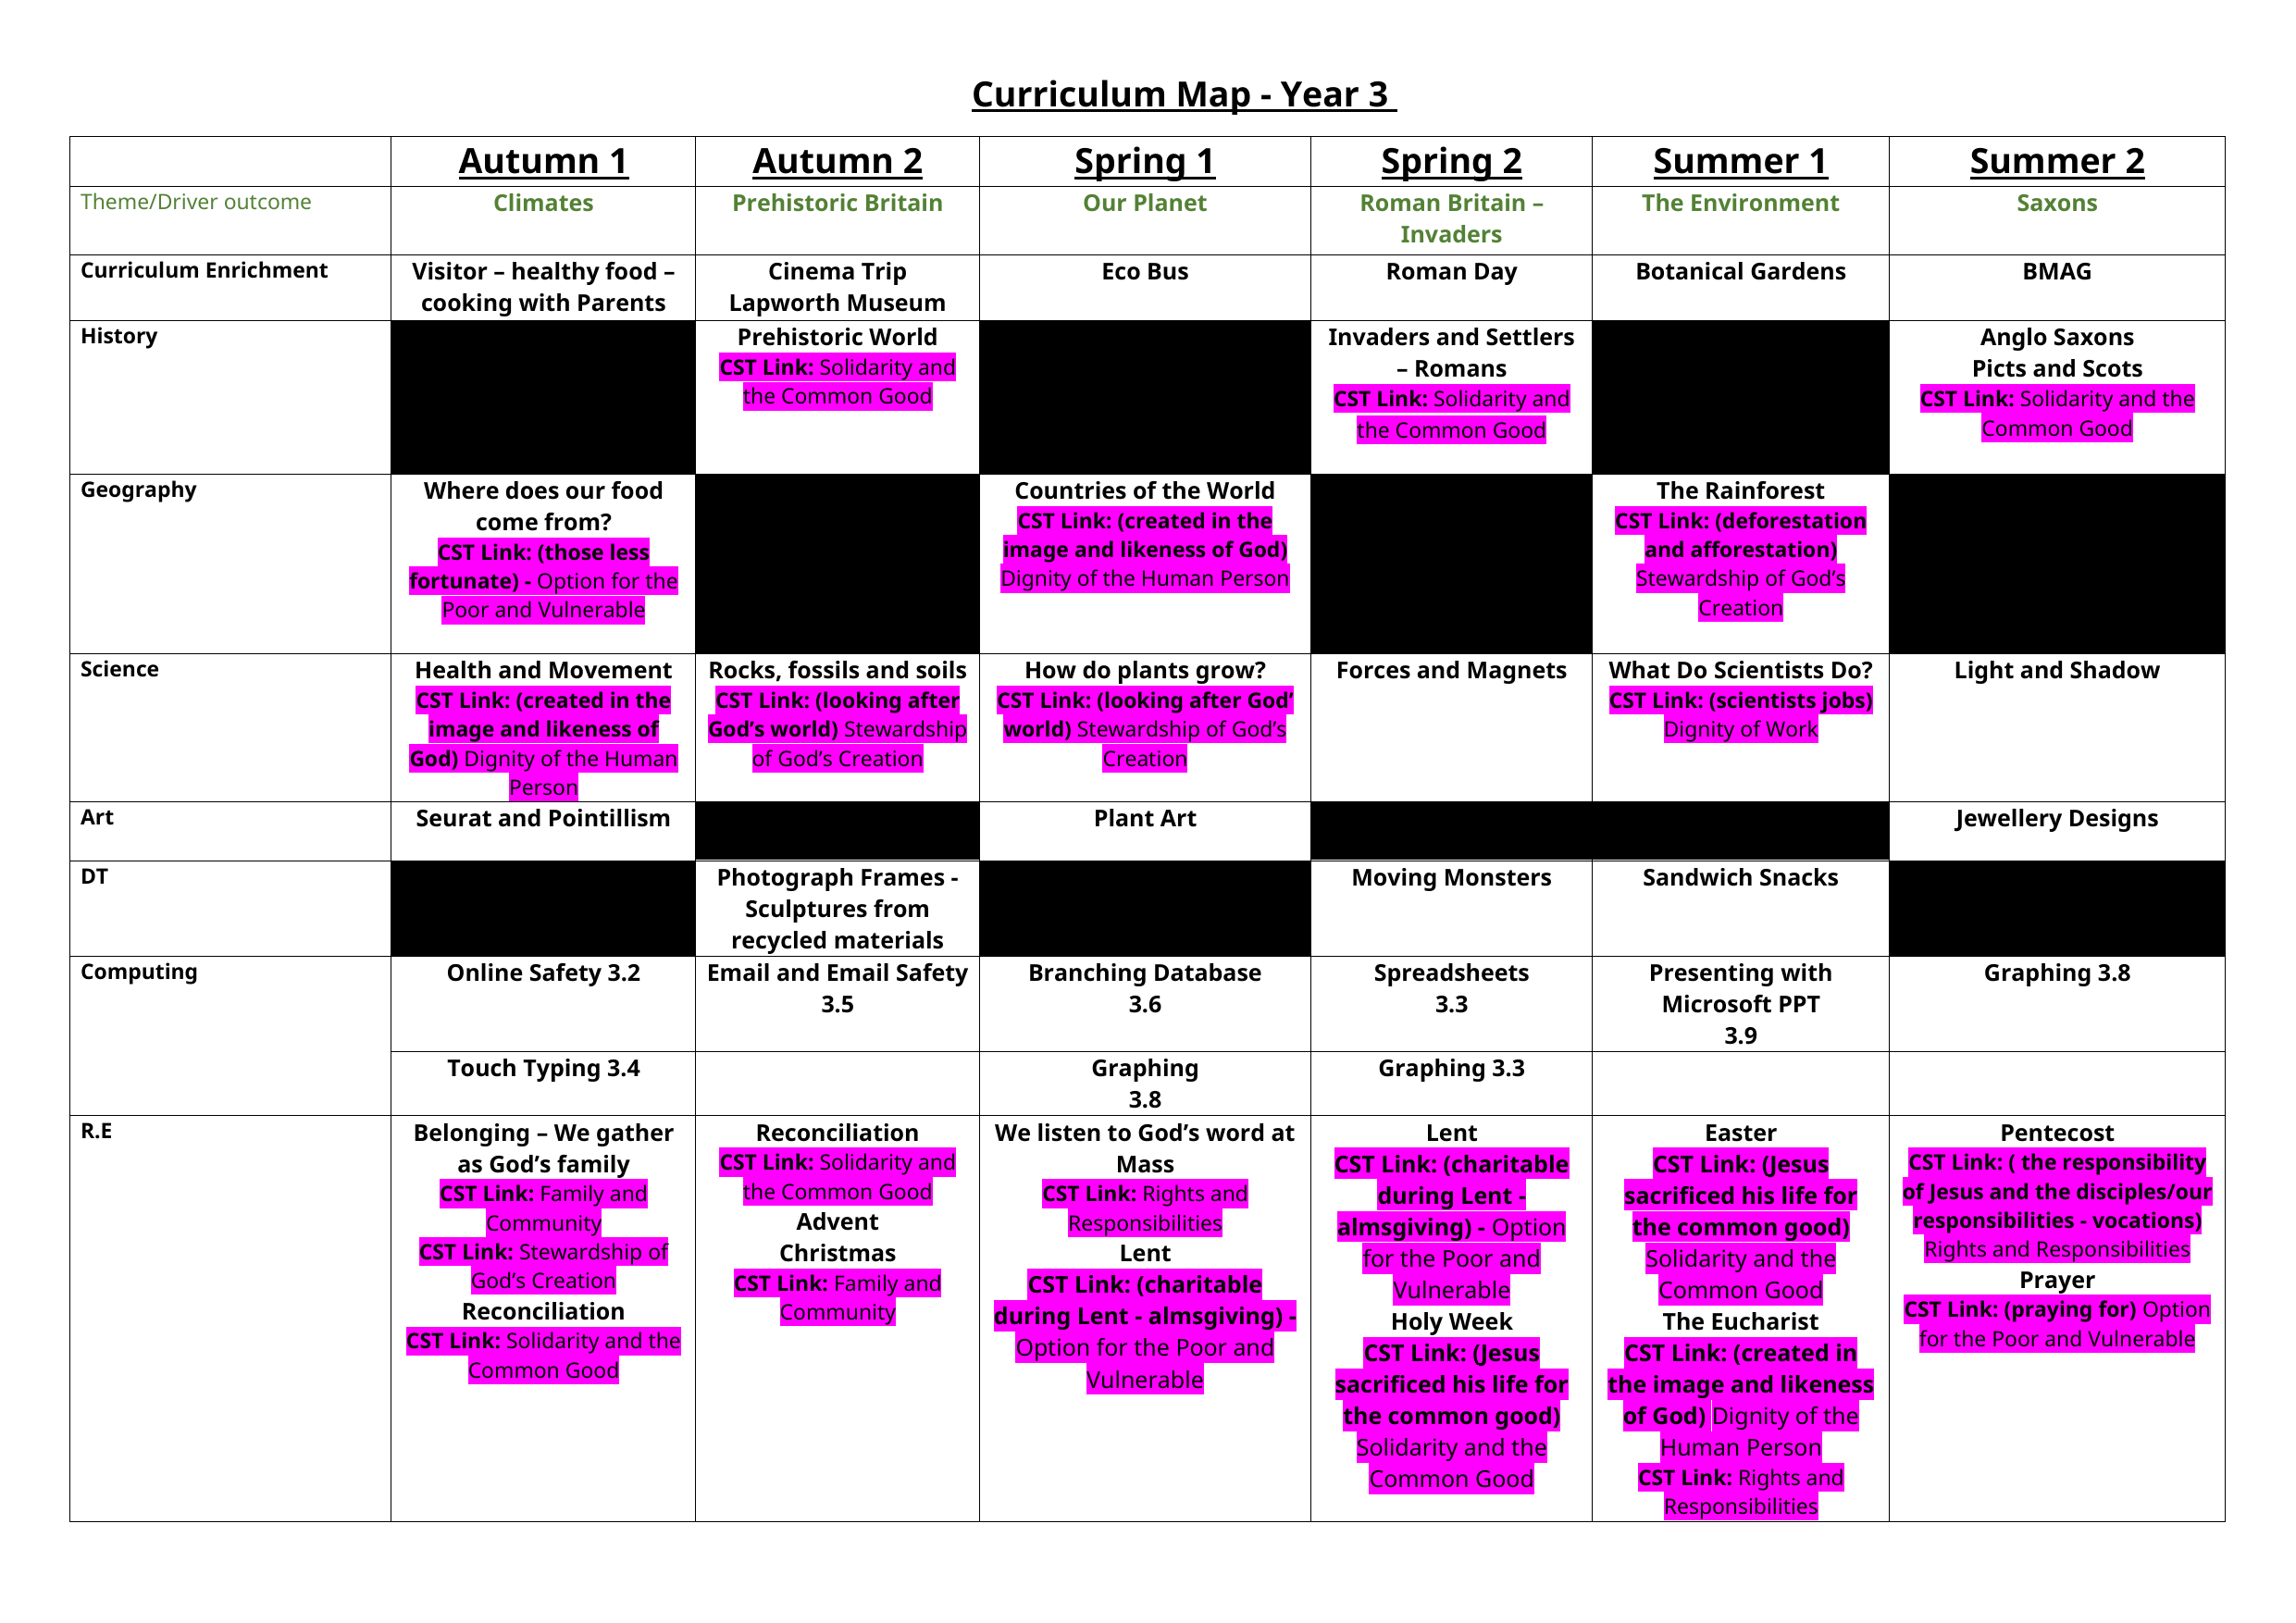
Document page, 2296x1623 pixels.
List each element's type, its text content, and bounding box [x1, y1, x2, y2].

table_cell The Rainforest CST Link: (deforestation and afforestation) Stewardship of God’s Creation [1593, 475, 1889, 653]
table_header [70, 137, 391, 186]
table_cell Graphing 3.3 [1311, 1052, 1592, 1115]
table_cell [1890, 861, 2225, 956]
table_cell Graphing 3.8 [1890, 957, 2225, 1051]
table_cell Lent CST Link: (charitable during Lent - almsgiving) - Option for the Poor and Vulnerable Holy Week CST Link: (Jesus sacrificed his life for the common good) Solidarity and the Common Good [1311, 1116, 1592, 1520]
table_cell [391, 321, 695, 474]
table_cell Graphing 3.8 [980, 1052, 1310, 1115]
table_cell Our Planet [980, 187, 1310, 254]
table_cell Where does our food come from? CST Link: (those less fortunate) - Option for the Poor and Vulnerable [391, 475, 695, 653]
table_cell What Do Scientists Do? CST Link: (scientists jobs) Dignity of Work [1593, 654, 1889, 801]
table_cell Prehistoric Britain [696, 187, 979, 254]
table_cell Curriculum Enrichment [70, 255, 391, 320]
table_cell Art [70, 802, 391, 860]
table_cell Rocks, fossils and soils CST Link: (looking after God’s world) Stewardship of God’s Creation [696, 654, 979, 801]
table_cell [1890, 475, 2225, 653]
table_cell Saxons [1890, 187, 2225, 254]
table_cell The Environment [1593, 187, 1889, 254]
table_cell [1593, 321, 1889, 474]
text Curriculum Map - Year 3 [902, 69, 2226, 117]
table_cell Jewellery Designs [1890, 802, 2225, 860]
table_cell Visitor – healthy food – cooking with Parents [391, 255, 695, 320]
table_cell [980, 321, 1310, 474]
table_cell Cinema Trip Lapworth Museum [696, 255, 979, 320]
table_cell Eco Bus [980, 255, 1310, 320]
table_cell Spreadsheets 3.3 [1311, 957, 1592, 1051]
table_header Autumn 2 [696, 137, 979, 186]
table_cell Light and Shadow [1890, 654, 2225, 801]
table_cell Invaders and Settlers – Romans CST Link: Solidarity and the Common Good [1311, 321, 1592, 474]
table_cell Botanical Gardens [1593, 255, 1889, 320]
table_cell Reconciliation CST Link: Solidarity and the Common Good Advent Christmas CST Link: Family and Community [696, 1116, 979, 1520]
table_cell How do plants grow? CST Link: (looking after God’ world) Stewardship of God’s Creation [980, 654, 1310, 801]
table_cell Moving Monsters [1311, 861, 1592, 956]
table_header Summer 1 [1593, 137, 1889, 186]
table_cell Anglo Saxons Picts and Scots CST Link: Solidarity and the Common Good [1890, 321, 2225, 474]
table_cell History [70, 321, 391, 474]
table_cell Photograph Frames - Sculptures from recycled materials [696, 861, 979, 956]
table_cell [696, 475, 979, 653]
table_cell [1311, 802, 1592, 860]
table_header Summer 2 [1890, 137, 2225, 186]
table_header Spring 2 [1311, 137, 1592, 186]
table_cell BMAG [1890, 255, 2225, 320]
table_cell [696, 802, 979, 860]
table_cell R.E [70, 1116, 391, 1520]
table_cell Roman Day [1311, 255, 1592, 320]
table_cell Touch Typing 3.4 [391, 1052, 695, 1115]
table_cell Seurat and Pointillism [391, 802, 695, 860]
table_cell Presenting with Microsoft PPT 3.9 [1593, 957, 1889, 1051]
table_cell Science [70, 654, 391, 801]
table_cell We listen to God’s word at Mass CST Link: Rights and Responsibilities Lent CST Link: (charitable during Lent - almsgiving) - Option for the Poor and Vulnerable [980, 1116, 1310, 1520]
table_cell Countries of the World CST Link: (created in the image and likeness of God) Dignity of the Human Person [980, 475, 1310, 653]
table_cell Forces and Magnets [1311, 654, 1592, 801]
table_cell Health and Movement CST Link: (created in the image and likeness of God) Dignity of the Human Person [391, 654, 695, 801]
table_cell Belonging – We gather as God’s family CST Link: Family and Community CST Link: Stewardship of God’s Creation Reconciliation CST Link: Solidarity and the Common Good [391, 1116, 695, 1520]
table_cell Roman Britain – Invaders [1311, 187, 1592, 254]
table_cell Theme/Driver outcome [70, 187, 391, 254]
table_cell Prehistoric World CST Link: Solidarity and the Common Good [696, 321, 979, 474]
table_cell Geography [70, 475, 391, 653]
table_cell [1311, 475, 1592, 653]
table_cell [1593, 802, 1889, 860]
table_header Autumn 1 [391, 137, 695, 186]
table_cell [391, 861, 695, 956]
table_header Spring 1 [980, 137, 1310, 186]
table_cell [696, 1052, 979, 1115]
table_cell Sandwich Snacks [1593, 861, 1889, 956]
table_cell DT [70, 861, 391, 956]
table_cell Email and Email Safety 3.5 [696, 957, 979, 1051]
table_cell [1593, 1052, 1889, 1115]
table_cell Climates [391, 187, 695, 254]
table_cell [980, 861, 1310, 956]
table_cell Pentecost CST Link: ( the responsibility of Jesus and the disciples/our responsibilities - vocations) Rights and Responsibilities Prayer CST Link: (praying for) Option for the Poor and Vulnerable [1890, 1116, 2225, 1520]
table_cell Computing [70, 957, 391, 1115]
table_cell Branching Database 3.6 [980, 957, 1310, 1051]
table_cell Plant Art [980, 802, 1310, 860]
table_cell Easter CST Link: (Jesus sacrificed his life for the common good) Solidarity and the Common Good The Eucharist CST Link: (created in the image and likeness of God) Dignity of the Human Person CST Link: Rights and Responsibilities [1593, 1116, 1889, 1520]
table_cell Online Safety 3.2 [391, 957, 695, 1051]
table_cell [1890, 1052, 2225, 1115]
